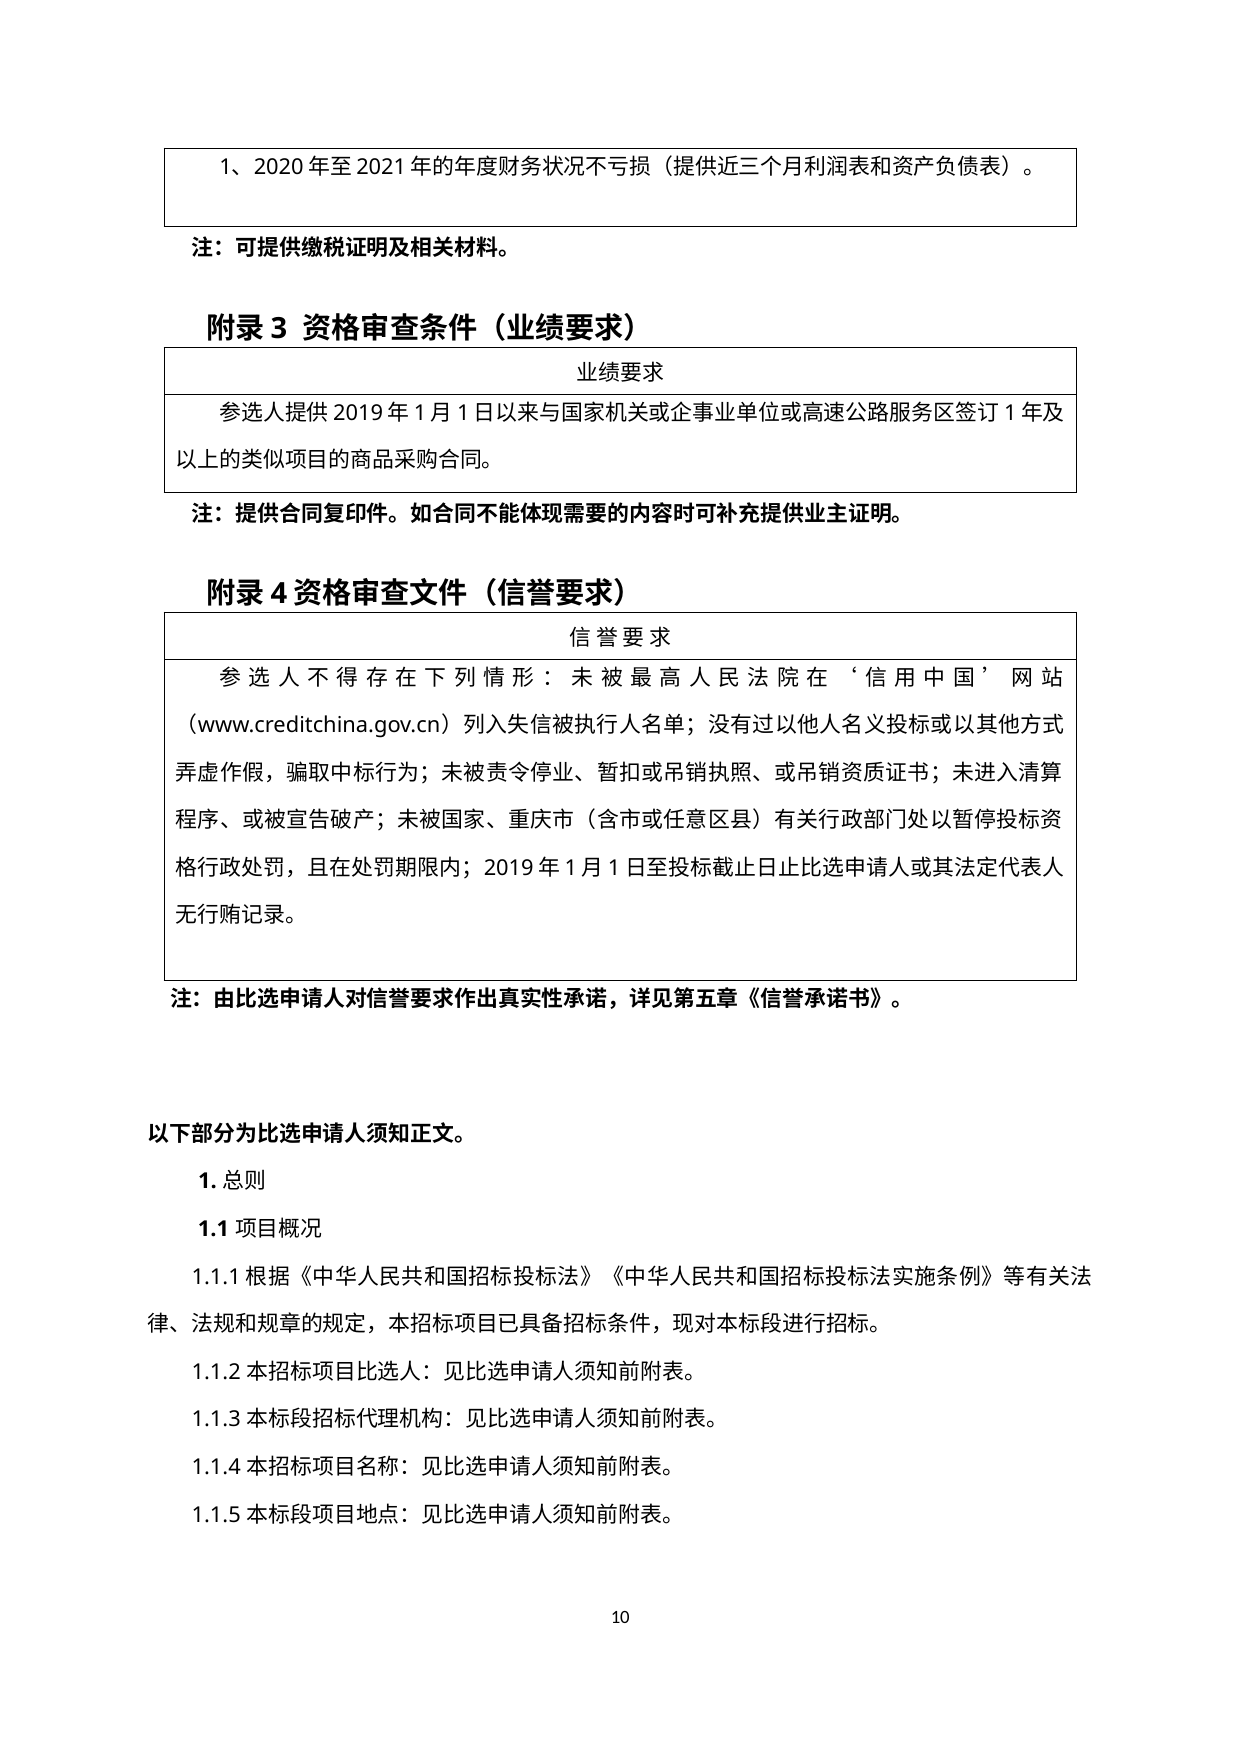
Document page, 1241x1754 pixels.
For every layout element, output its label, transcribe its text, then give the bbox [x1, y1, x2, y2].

text 附录3 资格审查条件（业绩要求） [148, 305, 1092, 347]
text 1.1 项目概况 [148, 1211, 1092, 1243]
text 1.1.1根据《中华人民共和国招标投标法》《中华人民共和国招标投标法实施条例》等有关法律、法规和规章的规定，本招标项目已具备招标条件，现对本标段进行招标。 [148, 1259, 1092, 1338]
table_cell 1、2020年至2021年的年度财务状况不亏损（提供近三个月利润表和资产负债表）。 [165, 149, 1076, 226]
table_cell 参选人不得存在下列情形：未被最高人民法院在‘信用中国’网站（www.creditchina.gov.cn）列入失信被执行人名单；没有过以他人名义投标或以其他方式弄虚作假，骗取中标行为；未被责令停业、暂扣或吊销执照、或吊销资质证书；未进入清算程序、或被宣告破产；未被国家、重庆市（含市或任意区县）有关行政部门处以暂停投标资格行政处罚，且在处罚期限内；2019年1月1日至投标截止日止比选申请人或其法定代表人无行贿记录。 [165, 660, 1076, 980]
table_header 信 誉 要 求 [165, 613, 1076, 658]
text 注：由比选申请人对信誉要求作出真实性承诺，详见第五章《信誉承诺书》。 [148, 981, 1092, 1013]
text 注：可提供缴税证明及相关材料。 [148, 227, 1092, 263]
text 1.1.4 本招标项目名称：见比选申请人须知前附表。 [148, 1449, 1092, 1481]
text 1.1.2 本招标项目比选人：见比选申请人须知前附表。 [148, 1354, 1092, 1386]
table_cell 参选人提供2019年1月1日以来与国家机关或企事业单位或高速公路服务区签订1年及以上的类似项目的商品采购合同。 [165, 395, 1076, 492]
text 以下部分为比选申请人须知正文。 [148, 1116, 1092, 1148]
text 1.1.5 本标段项目地点：见比选申请人须知前附表。 [148, 1497, 1092, 1528]
text 1. 总则 [148, 1163, 1092, 1195]
text 1.1.3 本标段招标代理机构：见比选申请人须知前附表。 [148, 1401, 1092, 1433]
table_header 业绩要求 [165, 348, 1076, 394]
text 注：提供合同复印件。如合同不能体现需要的内容时可补充提供业主证明。 [148, 493, 1092, 528]
text 附录4资格审查文件（信誉要求） [148, 570, 1092, 612]
